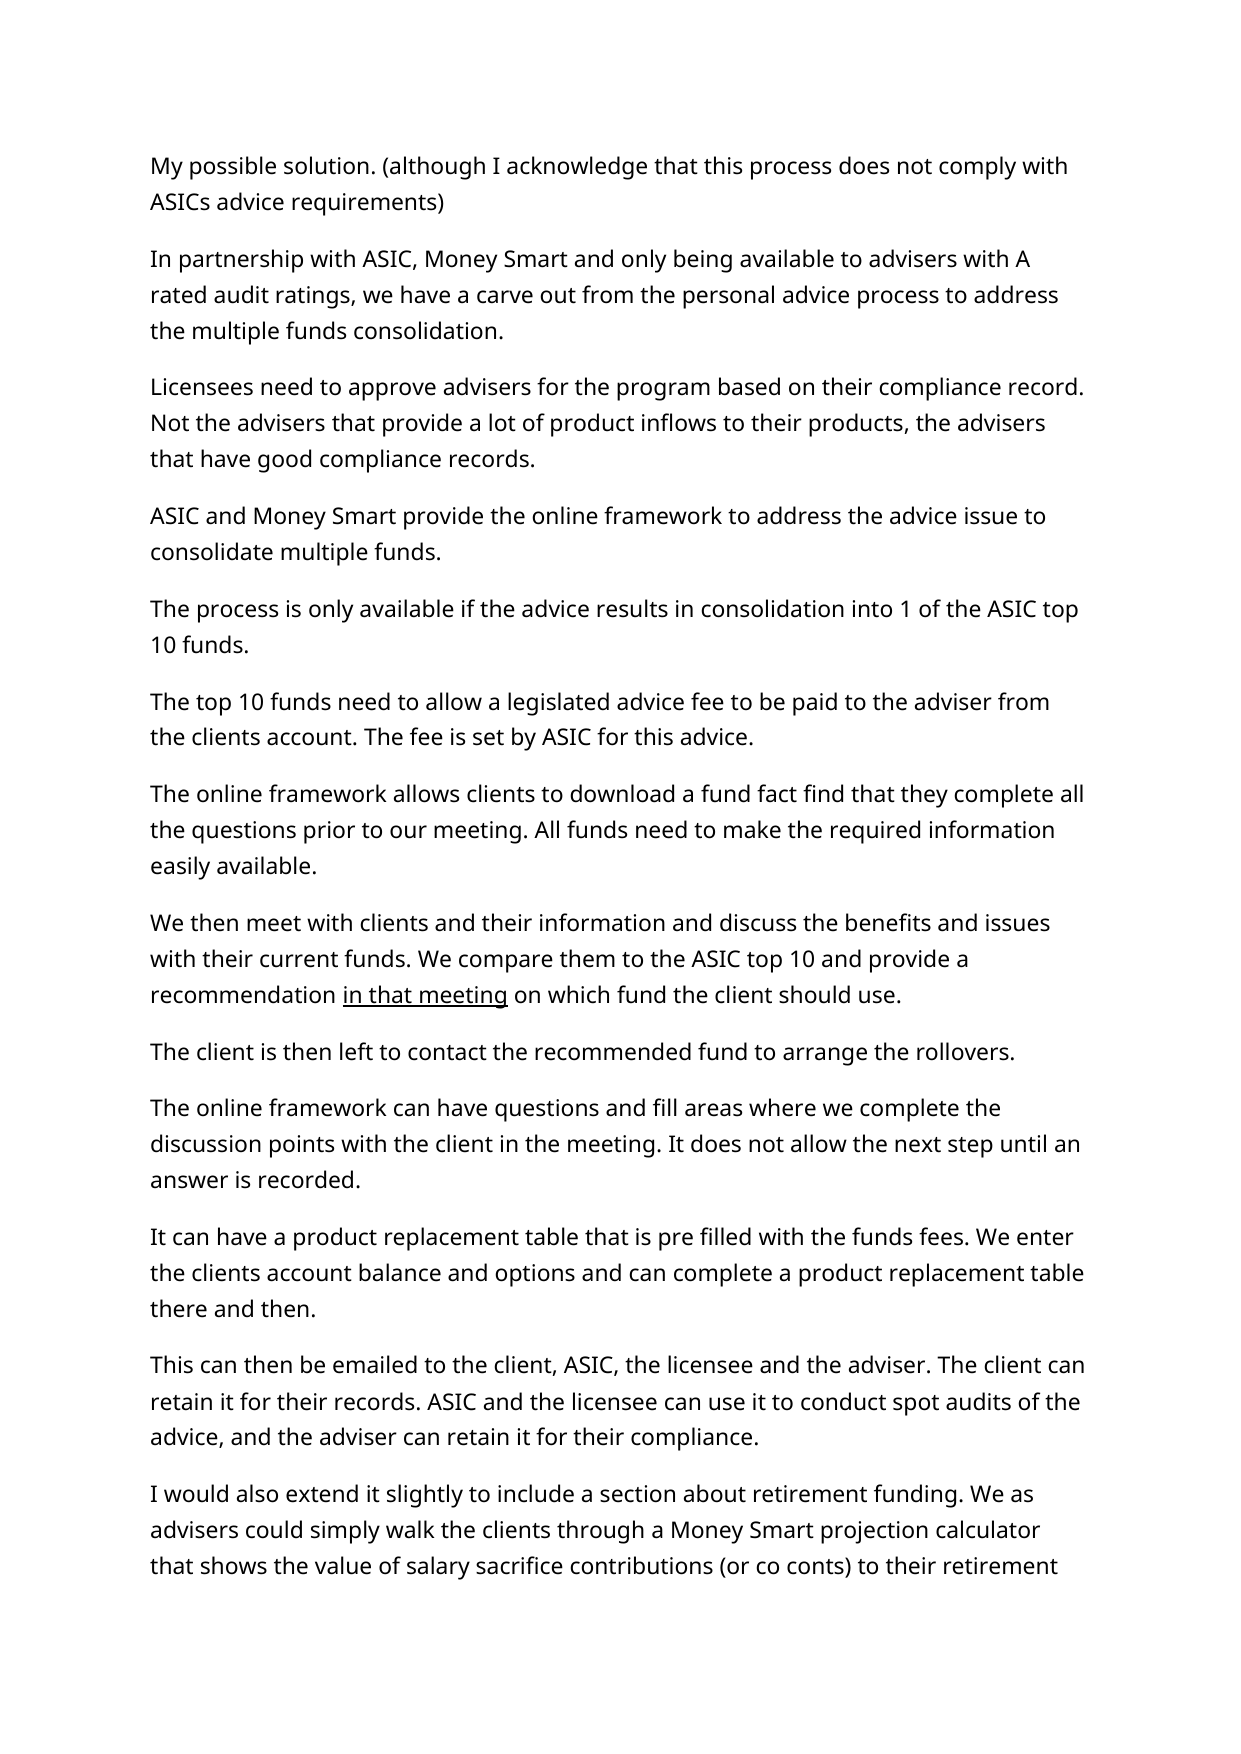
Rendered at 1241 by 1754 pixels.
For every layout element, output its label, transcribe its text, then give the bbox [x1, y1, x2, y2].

text In partnership with ASIC, Money Smart and only being available to advisers with A rated audit ratings, we have a carve out from the personal advice process to address the multiple funds consolidation. [150, 243, 1090, 346]
text We then meet with clients and their information and discuss the benefits and issues with their current funds. We compare them to the ASIC top 10 and provide a recommendation in that meeting on which fund the client should use. [150, 907, 1090, 1010]
text My possible solution. (although I acknowledge that this process does not comply with ASICs advice requirements) [150, 150, 1090, 217]
text The process is only available if the advice results in consolidation into 1 of the ASIC top 10 funds. [150, 593, 1090, 660]
text The online framework can have questions and fill areas where we complete the discussion points with the client in the meeting. It does not allow the next step until an answer is recorded. [150, 1092, 1090, 1195]
text The online framework allows clients to download a fund fact find that they complete all the questions prior to our meeting. All funds need to make the required information easily available. [150, 778, 1090, 881]
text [150, 1478, 1090, 1581]
text Licensees need to approve advisers for the program based on their compliance record. Not the advisers that provide a lot of product inflows to their products, the advisers that have good compliance records. [150, 371, 1090, 474]
text The client is then left to contact the recommended fund to arrange the rollovers. [150, 1035, 1090, 1067]
text It can have a product replacement table that is pre filled with the funds fees. We enter the clients account balance and options and can complete a product replacement table there and then. [150, 1221, 1090, 1324]
text This can then be emailed to the client, ASIC, the licensee and the adviser. The client can retain it for their records. ASIC and the licensee can use it to conduct spot audits of the advice, and the adviser can retain it for their compliance. [150, 1349, 1090, 1453]
text The top 10 funds need to allow a legislated advice fee to be paid to the adviser from the clients account. The fee is set by ASIC for this advice. [150, 685, 1090, 753]
text ASIC and Money Smart provide the online framework to address the advice issue to consolidate multiple funds. [150, 500, 1090, 567]
